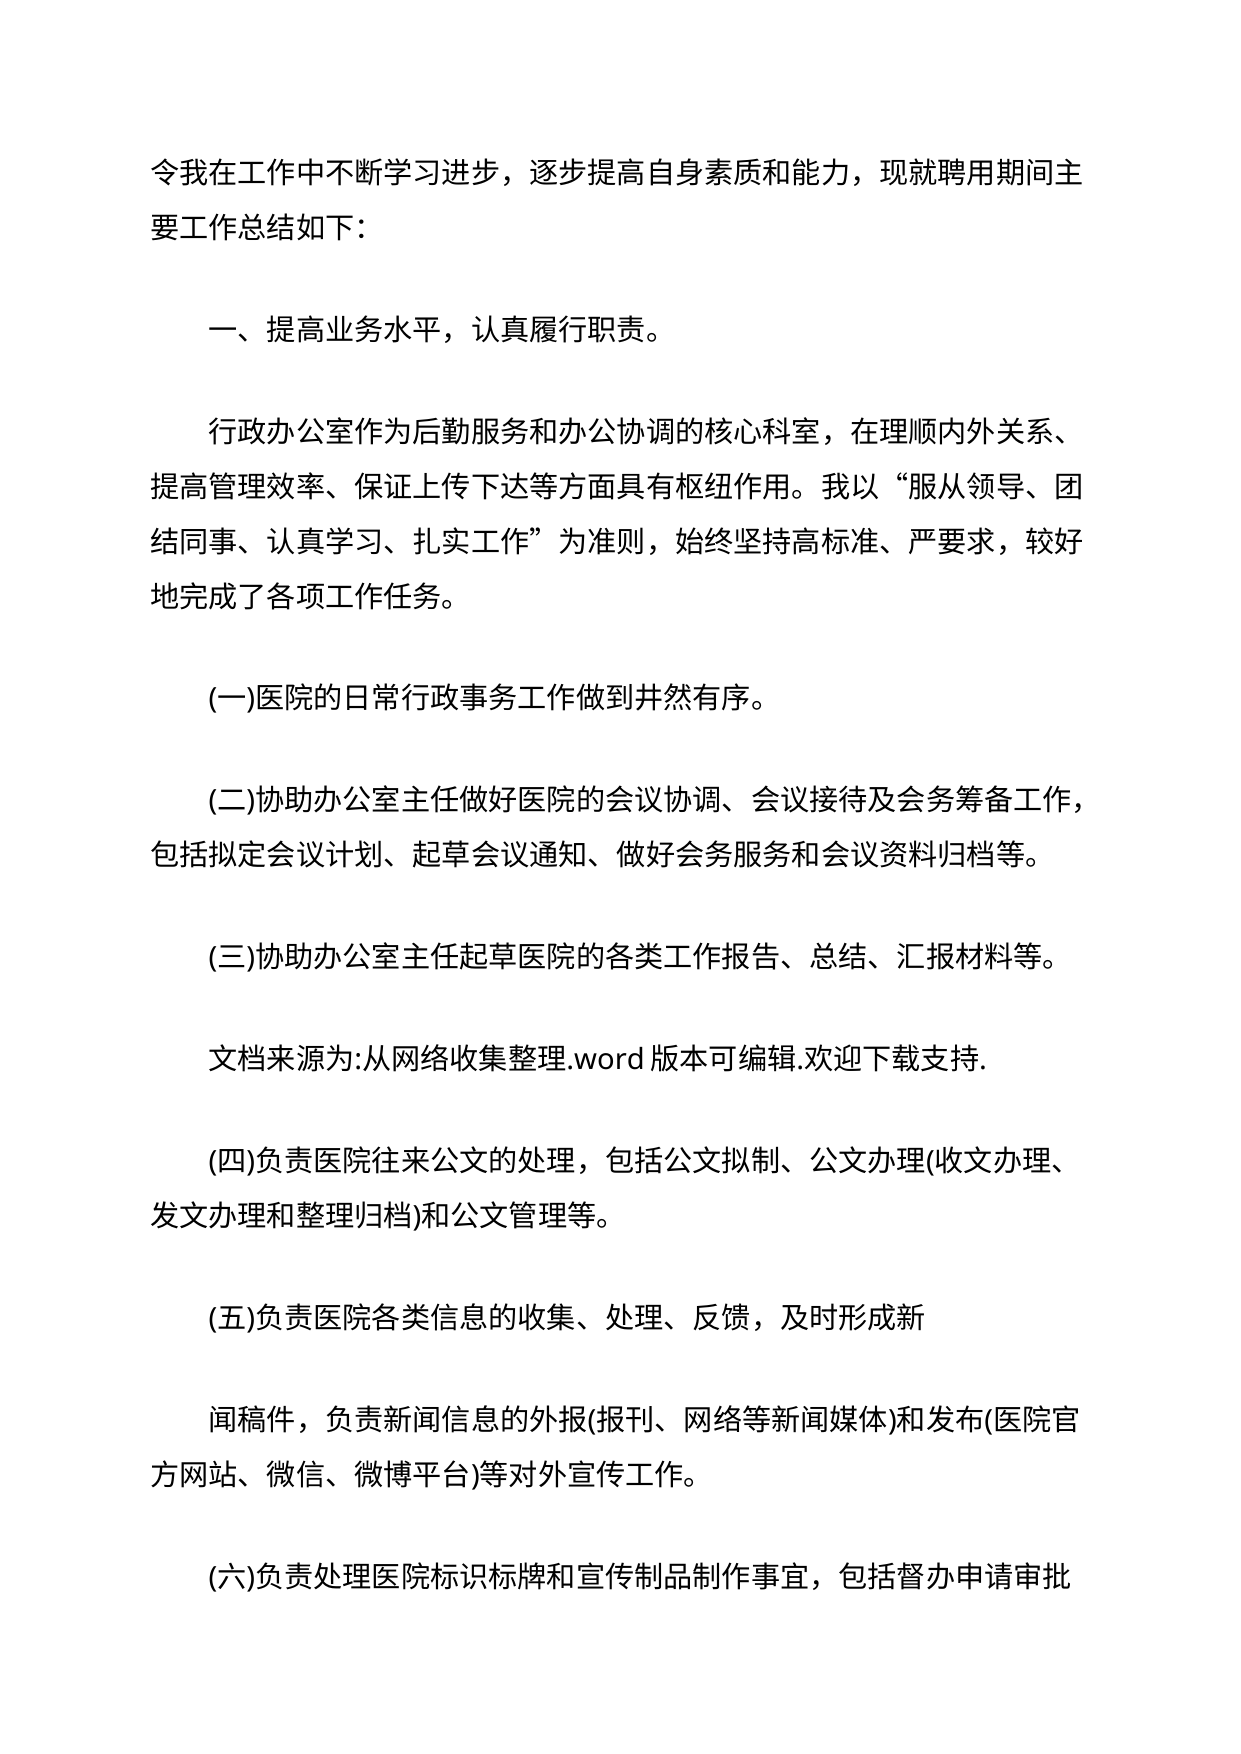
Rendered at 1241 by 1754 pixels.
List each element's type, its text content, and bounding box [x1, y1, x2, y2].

text 闻稿件，负责新闻信息的外报(报刊、网络等新闻媒体)和发布(医院官方网站、微信、微博平台)等对外宣传工作。 [150, 1397, 1090, 1494]
text 行政办公室作为后勤服务和办公协调的核心科室，在理顺内外关系、提高管理效率、保证上传下达等方面具有枢纽作用。我以“服从领导、团结同事、认真学习、扎实工作”为准则，始终坚持高标准、严要求，较好地完成了各项工作任务。 [150, 408, 1090, 615]
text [150, 1553, 1090, 1596]
text (一)医院的日常行政事务工作做到井然有序。 [150, 675, 1090, 717]
text 一、提高业务水平，认真履行职责。 [150, 307, 1090, 349]
text (三)协助办公室主任起草医院的各类工作报告、总结、汇报材料等。 [150, 934, 1090, 976]
text (二)协助办公室主任做好医院的会议协调、会议接待及会务筹备工作，包括拟定会议计划、起草会议通知、做好会务服务和会议资料归档等。 [150, 777, 1090, 874]
text (四)负责医院往来公文的处理，包括公文拟制、公文办理(收文办理、发文办理和整理归档)和公文管理等。 [150, 1138, 1090, 1235]
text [150, 150, 1090, 247]
text 文档来源为:从网络收集整理.word版本可编辑.欢迎下载支持. [150, 1036, 1090, 1078]
text (五)负责医院各类信息的收集、处理、反馈，及时形成新 [150, 1294, 1090, 1337]
